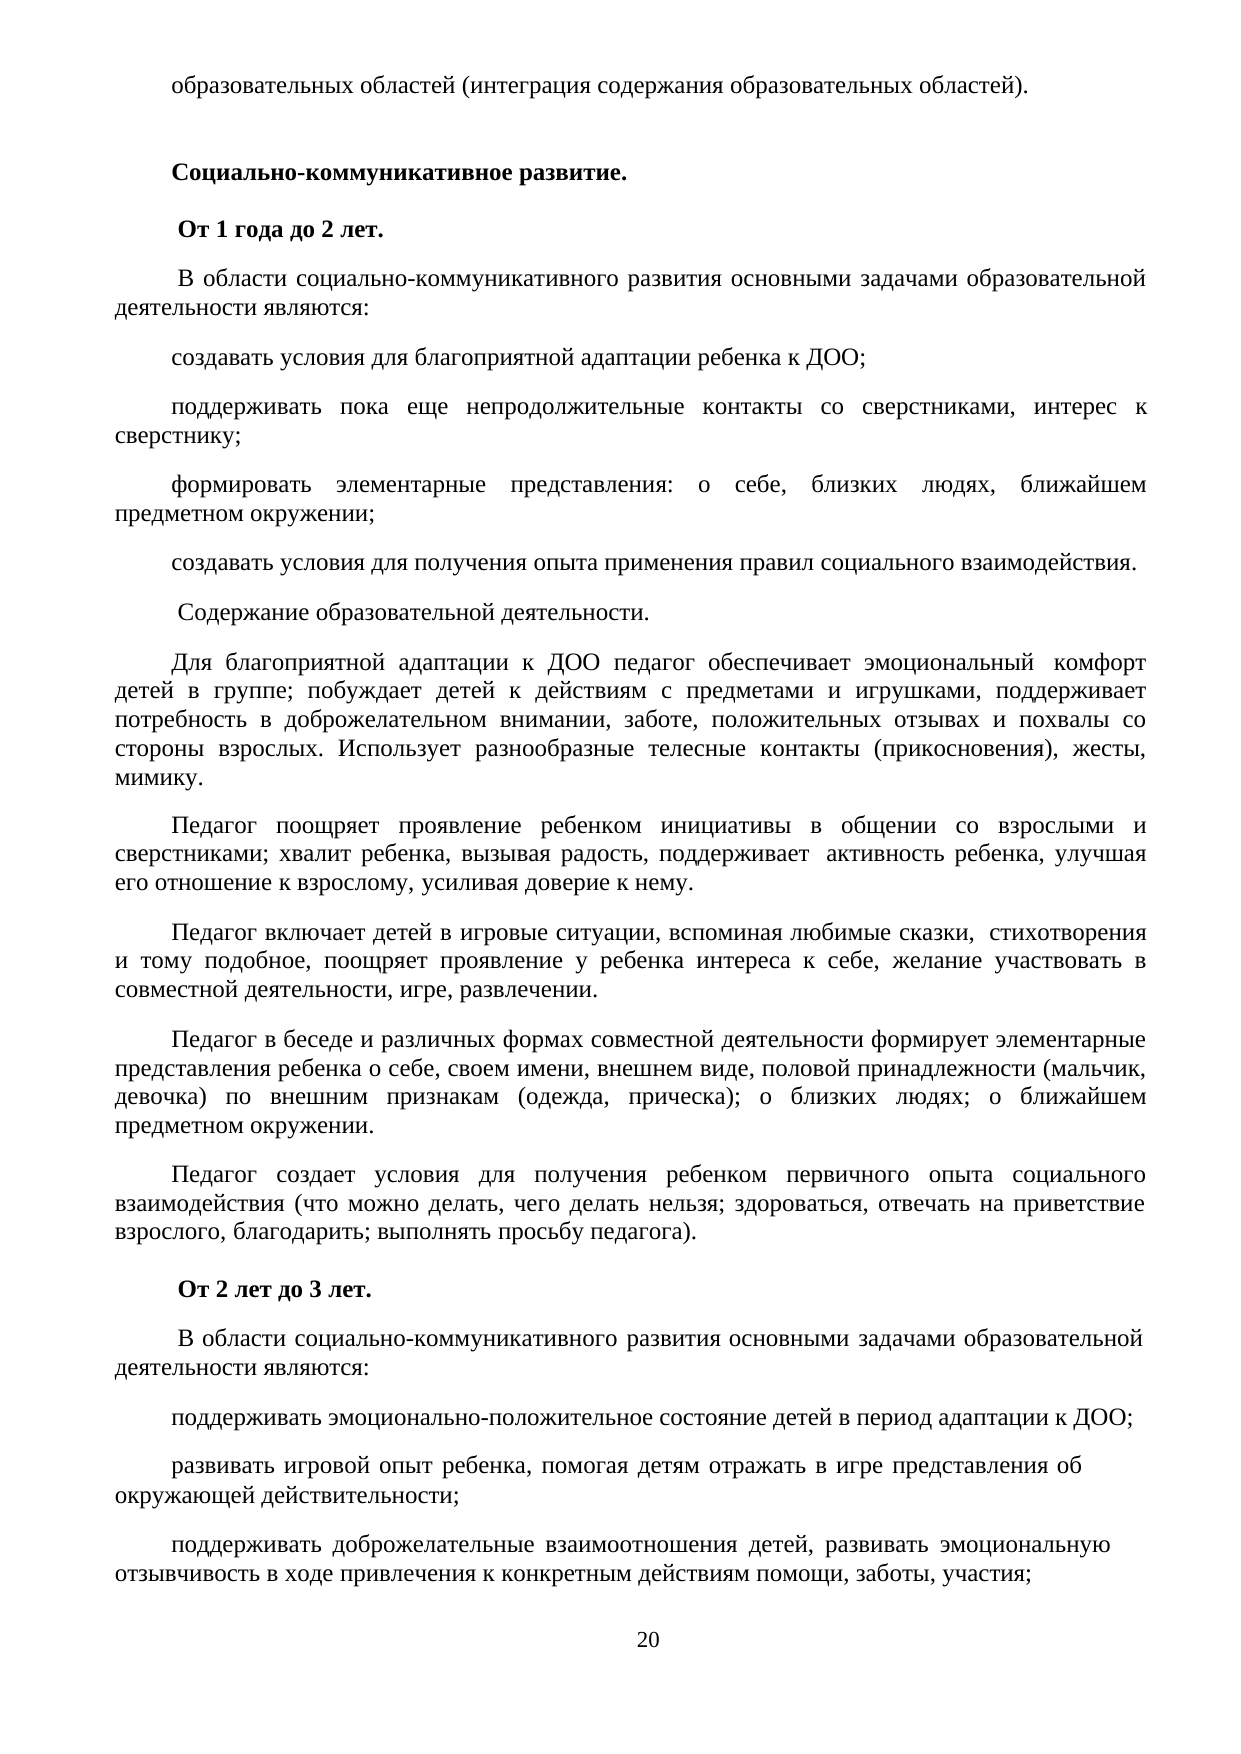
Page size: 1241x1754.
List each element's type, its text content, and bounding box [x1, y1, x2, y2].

text создавать условия для благоприятной адаптации ребенка к ДОО; [171, 342, 1219, 371]
subtitle Социально-коммуникативное развитие. От 1 года до 2 лет. [171, 129, 630, 243]
text образовательных областей (интеграция содержания образовательных областей). [171, 70, 1219, 99]
text формировать элементарные представления: о себе, близких людях, ближайшем предметном окружении; [114, 470, 1147, 526]
text окружающей действительности; [114, 1480, 1219, 1508]
text Педагог включает детей в игровые ситуации, вспоминая любимые сказки, стихотворения и тому подобное, поощряет проявление у ребенка интереса к себе, желание участвовать в совместной деятельности, игре, развлечении. [114, 917, 1147, 1003]
text Для благоприятной адаптации к ДОО педагог обеспечивает эмоциональный комфорт детей в группе; побуждает детей к действиям с предметами и игрушками, поддерживает потребность в доброжелательном внимании, заботе, положительных отзывах и похвалы со стороны взрослых. Использует разнообразные телесные контакты (прикосновения), жесты, мимику. [114, 647, 1147, 790]
text поддерживать эмоционально-положительное состояние детей в период адаптации к ДОО; развивать игровой опыт ребенка, помогая детям отражать в игре представления об [171, 1381, 1219, 1479]
text Педагог поощряет проявление ребенком инициативы в общении со взрослыми и сверстниками; хвалит ребенка, вызывая радость, поддерживает активность ребенка, улучшая его отношение к взрослому, усиливая доверие к нему. [114, 811, 1147, 896]
text поддерживать доброжелательные взаимоотношения детей, развивать эмоциональную отзывчивость в ходе привлечения к конкретным действиям помощи, заботы, участия; [114, 1529, 1219, 1587]
text В области социально-коммуникативного развития основными задачами образовательной деятельности являются: [114, 264, 1147, 320]
text Педагог в беседе и различных формах совместной деятельности формирует элементарные представления ребенка о себе, своем имени, внешнем виде, половой принадлежности (мальчик, девочка) по внешним признакам (одежда, прическа); о близких людях; о ближайшем предметном окружении. [114, 1024, 1147, 1139]
subtitle От 2 лет до 3 лет. [177, 1274, 1219, 1303]
text В области социально-коммуникативного развития основными задачами образовательной деятельности являются: [114, 1324, 1219, 1380]
text Педагог создает условия для получения ребенком первичного опыта социального взаимодействия (что можно делать, чего делать нельзя; здороваться, отвечать на приветствие взрослого, благодарить; выполнять просьбу педагога). [114, 1160, 1146, 1245]
text поддерживать пока еще непродолжительные контакты со сверстниками, интерес к сверстнику; [114, 391, 1148, 449]
text создавать условия для получения опыта применения правил социального взаимодействия. Содержание образовательной деятельности. [171, 547, 1137, 626]
